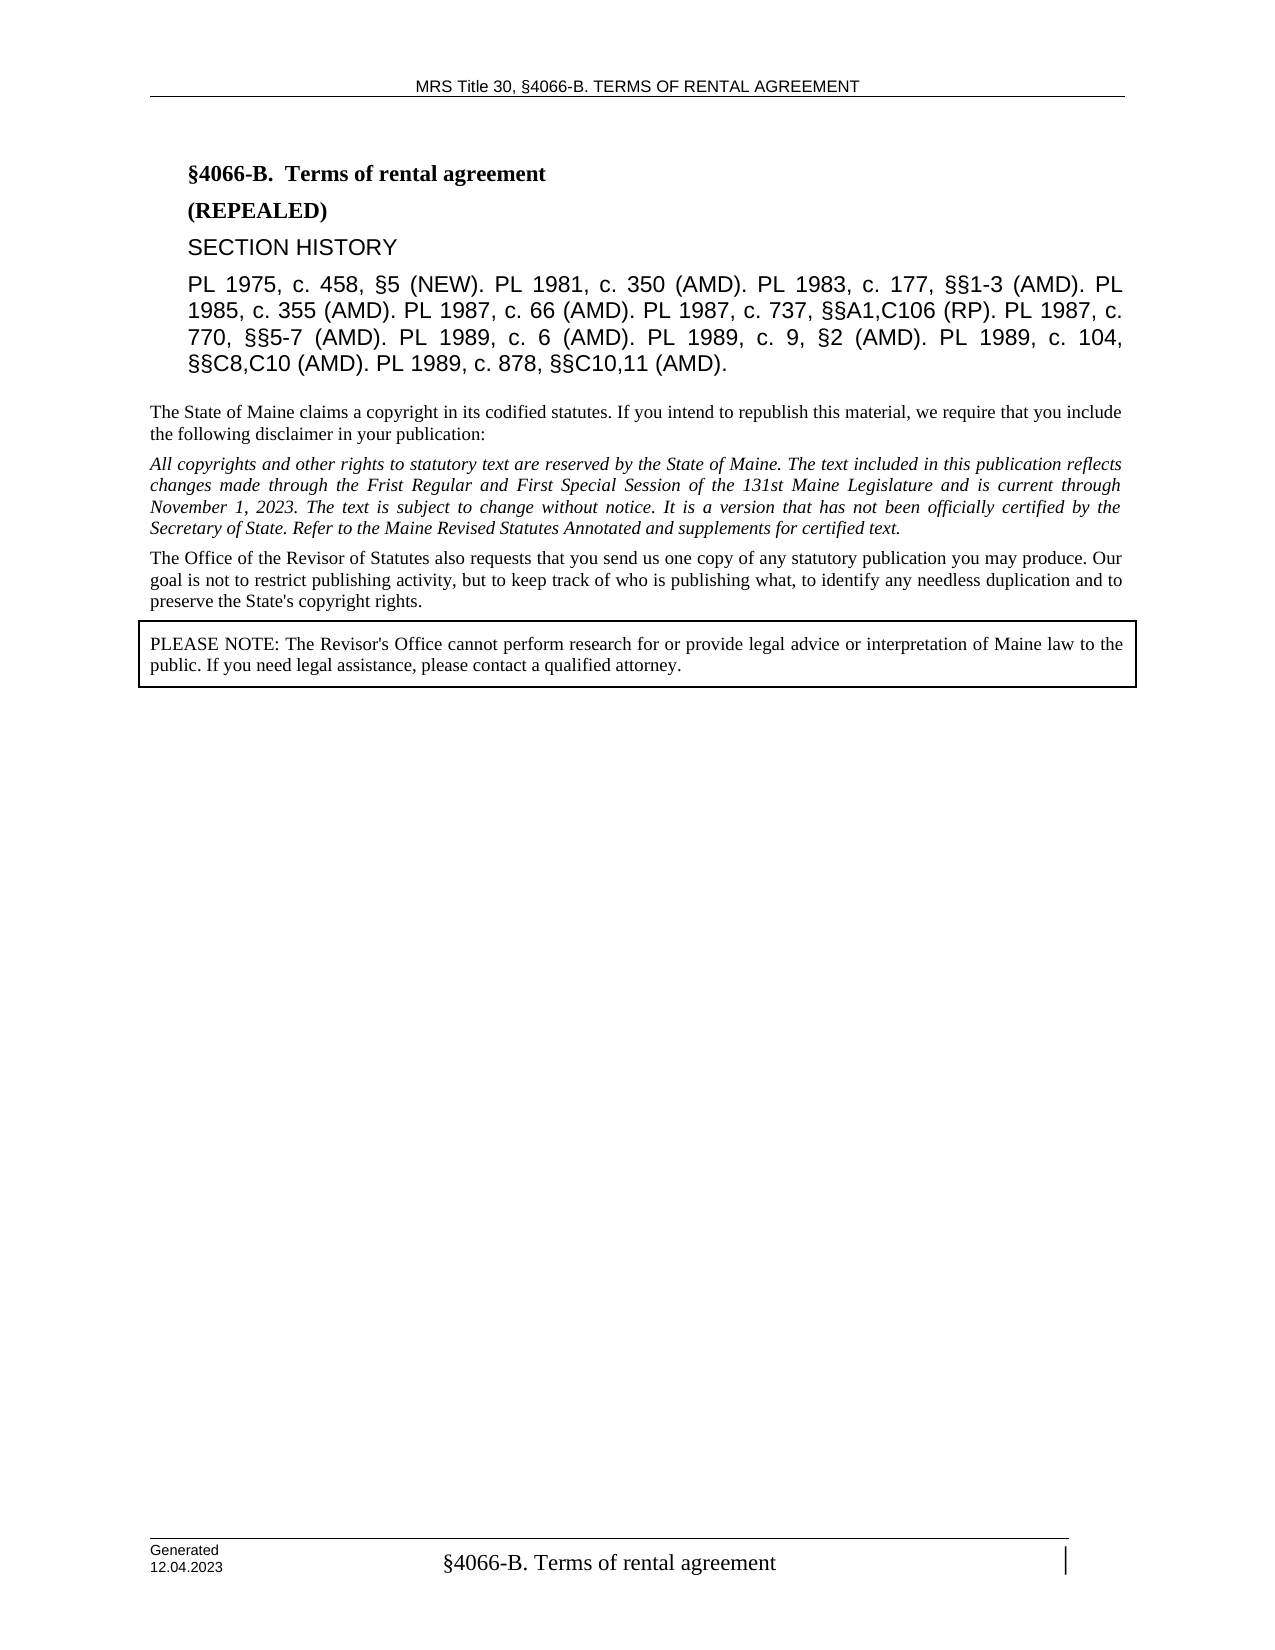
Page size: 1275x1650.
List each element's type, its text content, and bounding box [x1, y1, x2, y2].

text PLEASE NOTE: The Revisor's Office cannot perform research for or provide legal advice or interpretation of Maine law to the public. If you need legal assistance, please contact a qualified attorney. [140, 622, 1135, 686]
text All copyrights and other rights to statutory text are reserved by the State of Maine. The text included in this publication reflects changes made through the Frist Regular and First Special Session of the 131st Maine Legislature and is current through November 1, 2023 . The text is subject to change without notice. It is a version that has not been officially certified by the Secretary of State. Refer to the Maine Revised Statutes Annotated and supplements for certified text. [150, 453, 1125, 539]
text PL 1975, c. 458, §5 (NEW). PL 1981, c. 350 (AMD). PL 1983, c. 177, §§1-3 (AMD). PL 1985, c. 355 (AMD). PL 1987, c. 66 (AMD). PL 1987, c. 737, §§A1,C106 (RP). PL 1987, c. 770, §§5-7 (AMD). PL 1989, c. 6 (AMD). PL 1989, c. 9, §2 (AMD). PL 1989, c. 104, §§C8,C10 (AMD). PL 1989, c. 878, §§C10,11 (AMD). [187, 271, 1125, 376]
text (REPEALED) [187, 197, 1125, 223]
text SECTION HISTORY [187, 234, 1125, 260]
text The Office of the Revisor of Statutes also requests that you send us one copy of any statutory publication you may produce. Our goal is not to restrict publishing activity, but to keep track of who is publishing what, to identify any needless duplication and to preserve the State's copyright rights. [150, 547, 1125, 612]
text The State of Maine claims a copyright in its codified statutes. If you intend to republish this material, we require that you include the following disclaimer in your publication: [150, 401, 1125, 444]
text §4066-B. Terms of rental agreement [187, 160, 1125, 187]
